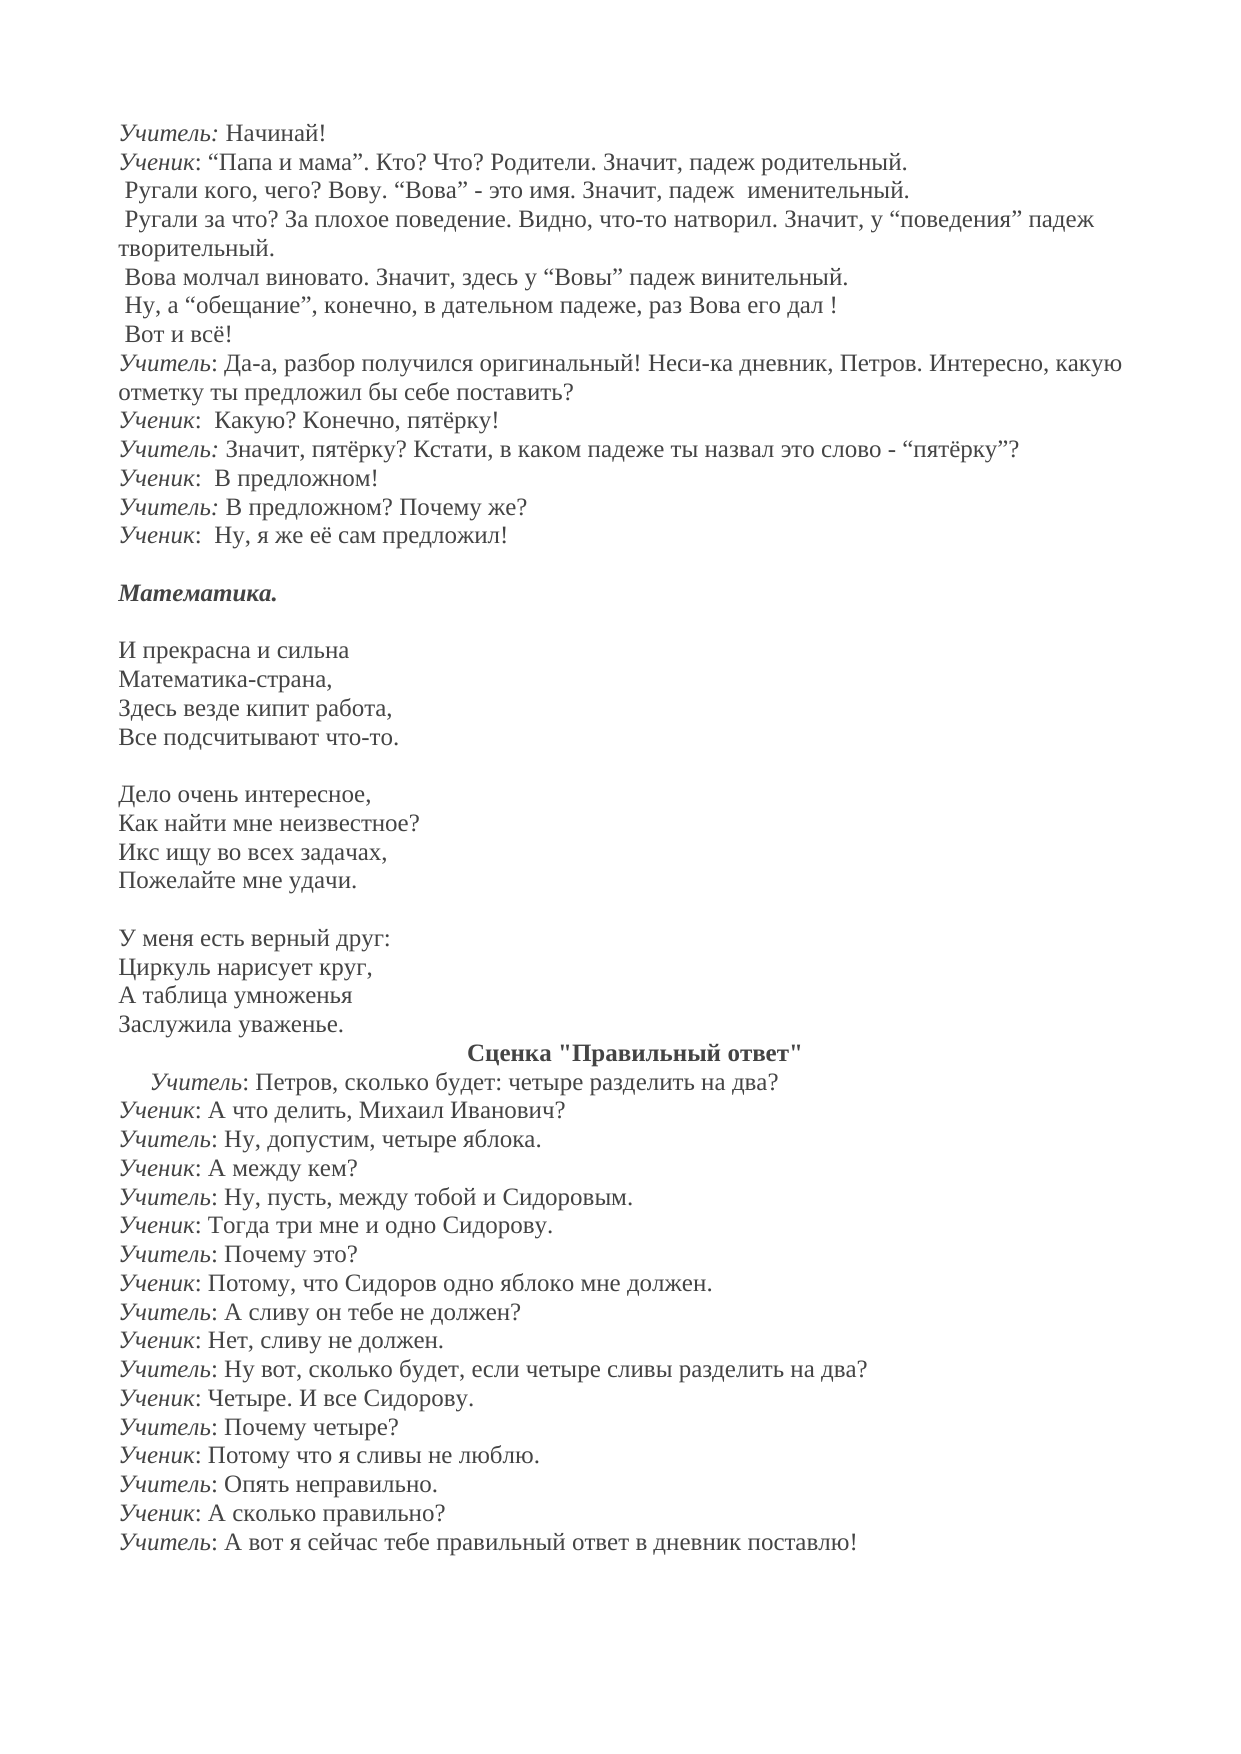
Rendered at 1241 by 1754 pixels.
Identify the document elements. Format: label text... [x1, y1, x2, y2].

text Учитель: Почему четыре? [118, 1412, 1125, 1441]
text Ругали кого, чего? Вову. “Вова” - это имя. Значит, падеж именительный. [118, 176, 1125, 204]
text Ученик: Ну, я же её сам предложил! [118, 521, 1125, 549]
text Учитель: А сливу он тебе не должен? [118, 1297, 1125, 1326]
text Ученик: Тогда три мне и одно Сидорову. [118, 1211, 1125, 1239]
text Учитель: Ну, допустим, четыре яблока. [118, 1124, 1125, 1153]
text Ученик: Нет, сливу не должен. [118, 1326, 1125, 1354]
text Ученик: “Папа и мама”. Кто? Что? Родители. Значит, падеж родительный. [118, 147, 1125, 176]
text Ученик: Потому что я сливы не люблю. [118, 1441, 1125, 1469]
text Вова молчал виновато. Значит, здесь у “Вовы” падеж винительный. [118, 262, 1125, 291]
text Учитель: Значит, пятёрку? Кстати, в каком падеже ты назвал это слово - “пятёрку”? [118, 434, 1125, 463]
text Ученик: Потому, что Сидоров одно яблоко мне должен. [118, 1268, 1125, 1297]
text Математика. И прекрасна и сильна Математика-страна, Здесь везде кипит работа, Все подсчитывают что-то. Дело очень интересное, Как найти мне неизвестное? Икс ищу во всех задачах, Пожелайте мне удачи. У меня есть верный друг: Циркуль нарисует круг, А таблица умноженья Заслужила уваженье. [118, 549, 1152, 1038]
text Ученик: Четыре. И все Сидорову. [118, 1383, 1125, 1412]
text Вот и всё! [118, 319, 1125, 348]
text Сценка "Правильный ответ" [118, 1038, 1152, 1067]
text Учитель: А вот я сейчас тебе правильный ответ в дневник поставлю! [118, 1527, 1125, 1556]
text Учитель: Опять неправильно. [118, 1469, 1125, 1498]
text Учитель: Да-а, разбор получился оригинальный! Неси-ка дневник, Петров. Интересно, какую отметку ты предложил бы себе поставить? [118, 348, 1125, 406]
text Ученик: Какую? Конечно, пятёрку! [118, 406, 1125, 434]
text Учитель: Ну вот, сколько будет, если четыре сливы разделить на два? [118, 1354, 1125, 1383]
text Учитель: Почему это? [118, 1239, 1125, 1268]
text Ученик: В предложном! [118, 463, 1125, 492]
text Ученик: А что делить, Михаил Иванович? [118, 1096, 1125, 1124]
text Ученик: А сколько правильно? [118, 1498, 1125, 1527]
text Учитель: Ну, пусть, между тобой и Сидоровым. [118, 1182, 1125, 1211]
text Ругали за что? За плохое поведение. Видно, что-то натворил. Значит, у “поведения” падеж творительный. [118, 204, 1125, 262]
text Учитель: В предложном? Почему же? [118, 492, 1125, 521]
text Ученик: А между кем? [118, 1153, 1125, 1182]
text Ну, а “обещание”, конечно, в дательном падеже, раз Вова его дал ! [118, 291, 1125, 319]
text Учитель: Петров, сколько будет: четыре разделить на два? [118, 1067, 1152, 1096]
text Учитель: Начинай! [118, 118, 1125, 147]
